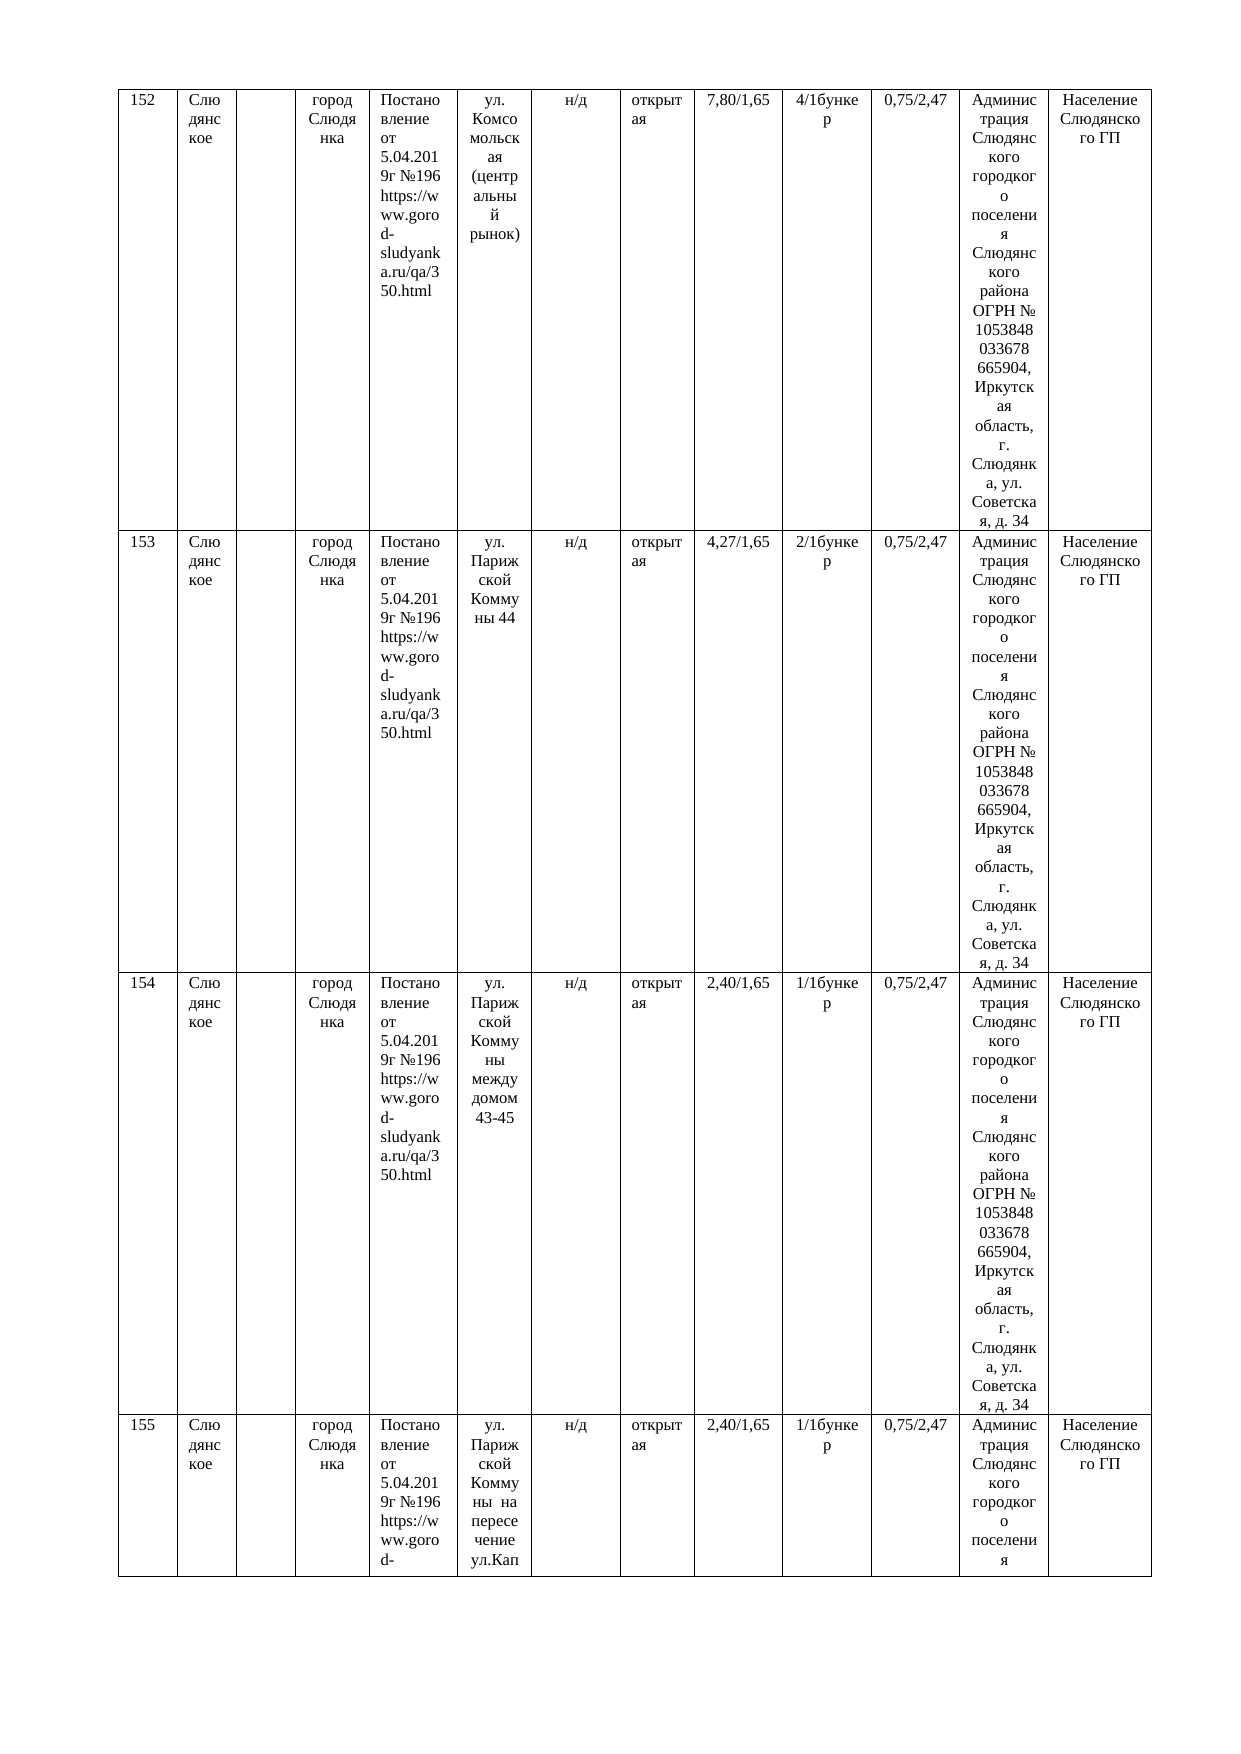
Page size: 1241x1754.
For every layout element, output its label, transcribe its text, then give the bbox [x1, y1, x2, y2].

table_cell Слюдянское [178, 90, 236, 530]
table_cell город Слюдянка [296, 1415, 369, 1576]
table_cell 2,40/1,65 [695, 973, 782, 1414]
table_cell Слюдянское [178, 973, 236, 1414]
table_cell Население Слюдянского ГП [1049, 531, 1151, 972]
table_cell открытая [621, 90, 694, 530]
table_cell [1049, 1415, 1151, 1576]
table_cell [960, 90, 1048, 530]
table_cell 2/1бункер [783, 531, 871, 972]
table_cell 0,75/2,47 [872, 531, 959, 972]
table_cell открытая [621, 531, 694, 972]
table_cell н/д [532, 531, 620, 972]
table_cell н/д [532, 973, 620, 1414]
table_cell город Слюдянка [296, 531, 369, 972]
table_cell 1/1бункер [783, 973, 871, 1414]
table_cell Постановление от 5.04.2019г №196 https://www.gorod-sludyanka.ru/qa/350.html [370, 531, 457, 972]
table_cell 155 [119, 1415, 177, 1576]
table_cell Слюдянское [178, 1415, 236, 1576]
table_cell 4,27/1,65 [695, 531, 782, 972]
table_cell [458, 1415, 531, 1576]
table_cell открытая [621, 973, 694, 1414]
table_cell Слюдянское [178, 531, 236, 972]
table_cell 1/1бункер [783, 1415, 871, 1576]
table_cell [370, 90, 457, 530]
table_cell 153 [119, 531, 177, 972]
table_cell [960, 1415, 1048, 1576]
table_cell [237, 90, 295, 530]
table_cell ул. Парижской Коммуны между домом 43-45 [458, 973, 531, 1414]
table_cell 4/1бункер [783, 90, 871, 530]
table_cell н/д [532, 90, 620, 530]
table_cell Население Слюдянского ГП [1049, 973, 1151, 1414]
table_cell 7,80/1,65 [695, 90, 782, 530]
table_cell 154 [119, 973, 177, 1414]
table_cell город Слюдянка [296, 973, 369, 1414]
table_cell 0,75/2,47 [872, 973, 959, 1414]
table_cell город Слюдянка [296, 90, 369, 530]
table_cell ул. Комсомольская (центральный рынок) [458, 90, 531, 530]
table_cell 0,75/2,47 [872, 90, 959, 530]
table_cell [370, 1415, 457, 1576]
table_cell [1049, 90, 1151, 530]
table_cell [237, 1415, 295, 1576]
table_cell [237, 531, 295, 972]
table_cell 0,75/2,47 [872, 1415, 959, 1576]
table_cell Постановление от 5.04.2019г №196 https://www.gorod-sludyanka.ru/qa/350.html [370, 973, 457, 1414]
table_cell открытая [621, 1415, 694, 1576]
table_cell [237, 973, 295, 1414]
table_cell 152 [119, 90, 177, 530]
table_cell ул. Парижской Коммуны 44 [458, 531, 531, 972]
table_cell н/д [532, 1415, 620, 1576]
table_cell 2,40/1,65 [695, 1415, 782, 1576]
